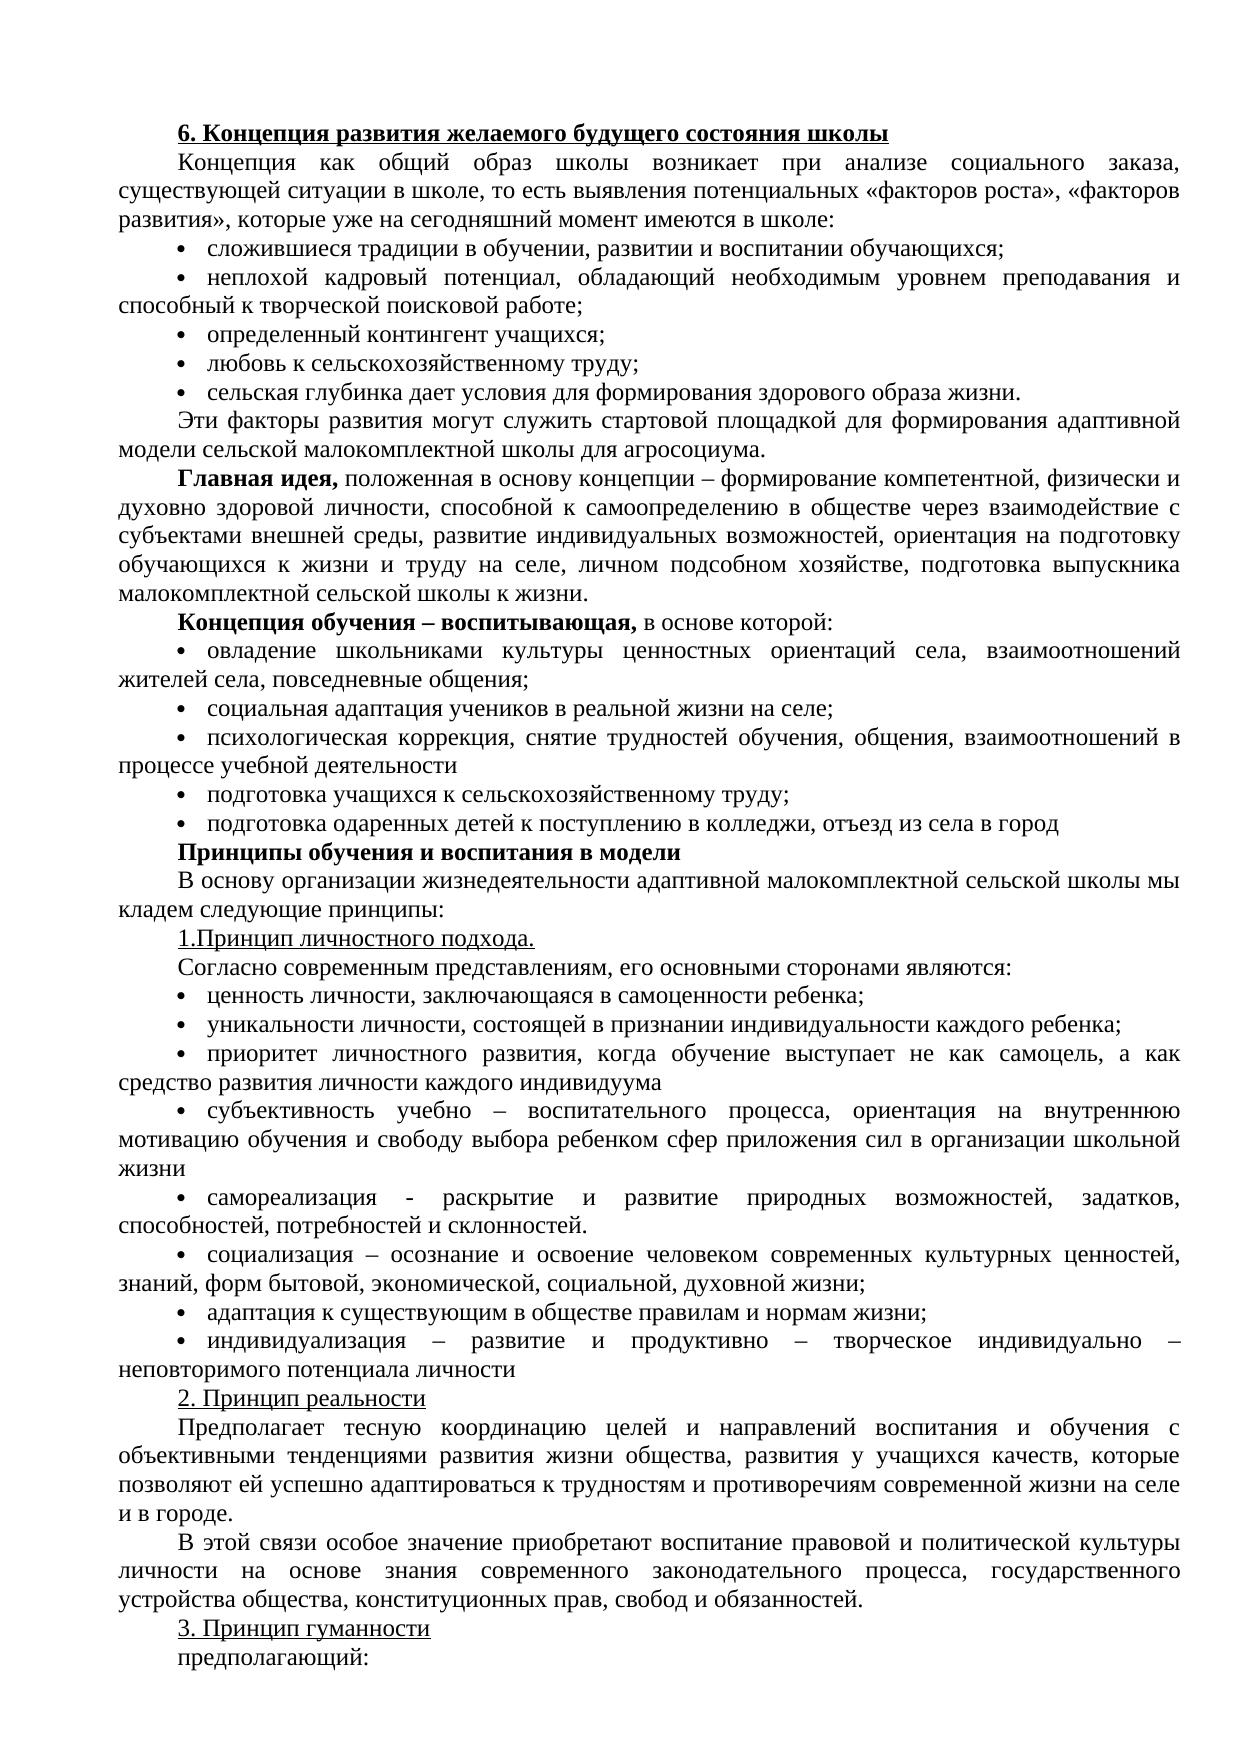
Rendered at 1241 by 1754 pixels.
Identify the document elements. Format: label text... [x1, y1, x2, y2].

text В этой связи особое значение приобретают воспитание правовой и политической культуры личности на основе знания современного законодательного процесса, государственного устройства общества, конституционных прав, свобод и обязанностей. [118, 1527, 1181, 1613]
list психологическая коррекция, снятие трудностей обучения, общения, взаимоотношений в процессе учебной деятельности [118, 722, 1181, 779]
text 3. Принцип гуманности [118, 1613, 1181, 1642]
text Концепция обучения – воспитывающая, в основе которой: [118, 607, 1181, 636]
list приоритет личностного развития, когда обучение выступает не как самоцель, а как средство развития личности каждого индивидуума [118, 1038, 1181, 1096]
text Главная идея, положенная в основу концепции – формирование компетентной, физически и духовно здоровой личности, способной к самоопределению в обществе через взаимодействие с субъектами внешней среды, развитие индивидуальных возможностей, ориентация на подготовку обучающихся к жизни и труду на селе, личном подсобном хозяйстве, подготовка выпускника малокомплектной сельской школы к жизни. [118, 463, 1181, 607]
list сложившиеся традиции в обучении, развитии и воспитании обучающихся; [118, 233, 1181, 262]
list социализация – осознание и освоение человеком современных культурных ценностей, знаний, форм бытовой, экономической, социальной, духовной жизни; [118, 1239, 1181, 1297]
list адаптация к существующим в обществе правилам и нормам жизни; [118, 1297, 1181, 1326]
text 2. Принцип реальности [118, 1383, 1181, 1412]
list индивидуализация – развитие и продуктивно – творческое индивидуально – неповторимого потенциала личности [118, 1326, 1181, 1383]
list субъективность учебно – воспитательного процесса, ориентация на внутреннюю мотивацию обучения и свободу выбора ребенком сфер приложения сил в организации школьной жизни [118, 1096, 1181, 1182]
text Согласно современным представлениям, его основными сторонами являются: [118, 952, 1181, 981]
text Принципы обучения и воспитания в модели [118, 837, 1181, 866]
list сельская глубинка дает условия для формирования здорового образа жизни. [118, 377, 1181, 406]
list определенный контингент учащихся; [118, 319, 1181, 348]
list любовь к сельскохозяйственному труду; [118, 348, 1181, 377]
text 6. Концепция развития желаемого будущего состояния школы [118, 118, 1181, 147]
text предполагающий: [118, 1642, 1181, 1671]
text Предполагает тесную координацию целей и направлений воспитания и обучения с объективными тенденциями развития жизни общества, развития у учащихся качеств, которые позволяют ей успешно адаптироваться к трудностям и противоречиям современной жизни на селе и в городе. [118, 1412, 1181, 1527]
list самореализация - раскрытие и развитие природных возможностей, задатков, способностей, потребностей и склонностей. [118, 1182, 1181, 1239]
text Эти факторы развития могут служить стартовой площадкой для формирования адаптивной модели сельской малокомплектной школы для агросоциума. [118, 406, 1181, 463]
list подготовка учащихся к сельскохозяйственному труду; [118, 779, 1181, 808]
list ценность личности, заключающаяся в самоценности ребенка; [118, 981, 1181, 1009]
text В основу организации жизнедеятельности адаптивной малокомплектной сельской школы мы кладем следующие принципы: [118, 866, 1181, 923]
list овладение школьниками культуры ценностных ориентаций села, взаимоотношений жителей села, повседневные общения; [118, 636, 1181, 693]
list социальная адаптация учеников в реальной жизни на селе; [118, 693, 1181, 722]
text Концепция как общий образ школы возникает при анализе социального заказа, существующей ситуации в школе, то есть выявления потенциальных «факторов роста», «факторов развития», которые уже на сегодняшний момент имеются в школе: [118, 147, 1181, 233]
list подготовка одаренных детей к поступлению в колледжи, отъезд из села в город [118, 808, 1181, 837]
list уникальности личности, состоящей в признании индивидуальности каждого ребенка; [118, 1009, 1181, 1038]
list неплохой кадровый потенциал, обладающий необходимым уровнем преподавания и способный к творческой поисковой работе; [118, 262, 1181, 319]
text 1.Принцип личностного подхода. [118, 923, 1181, 952]
